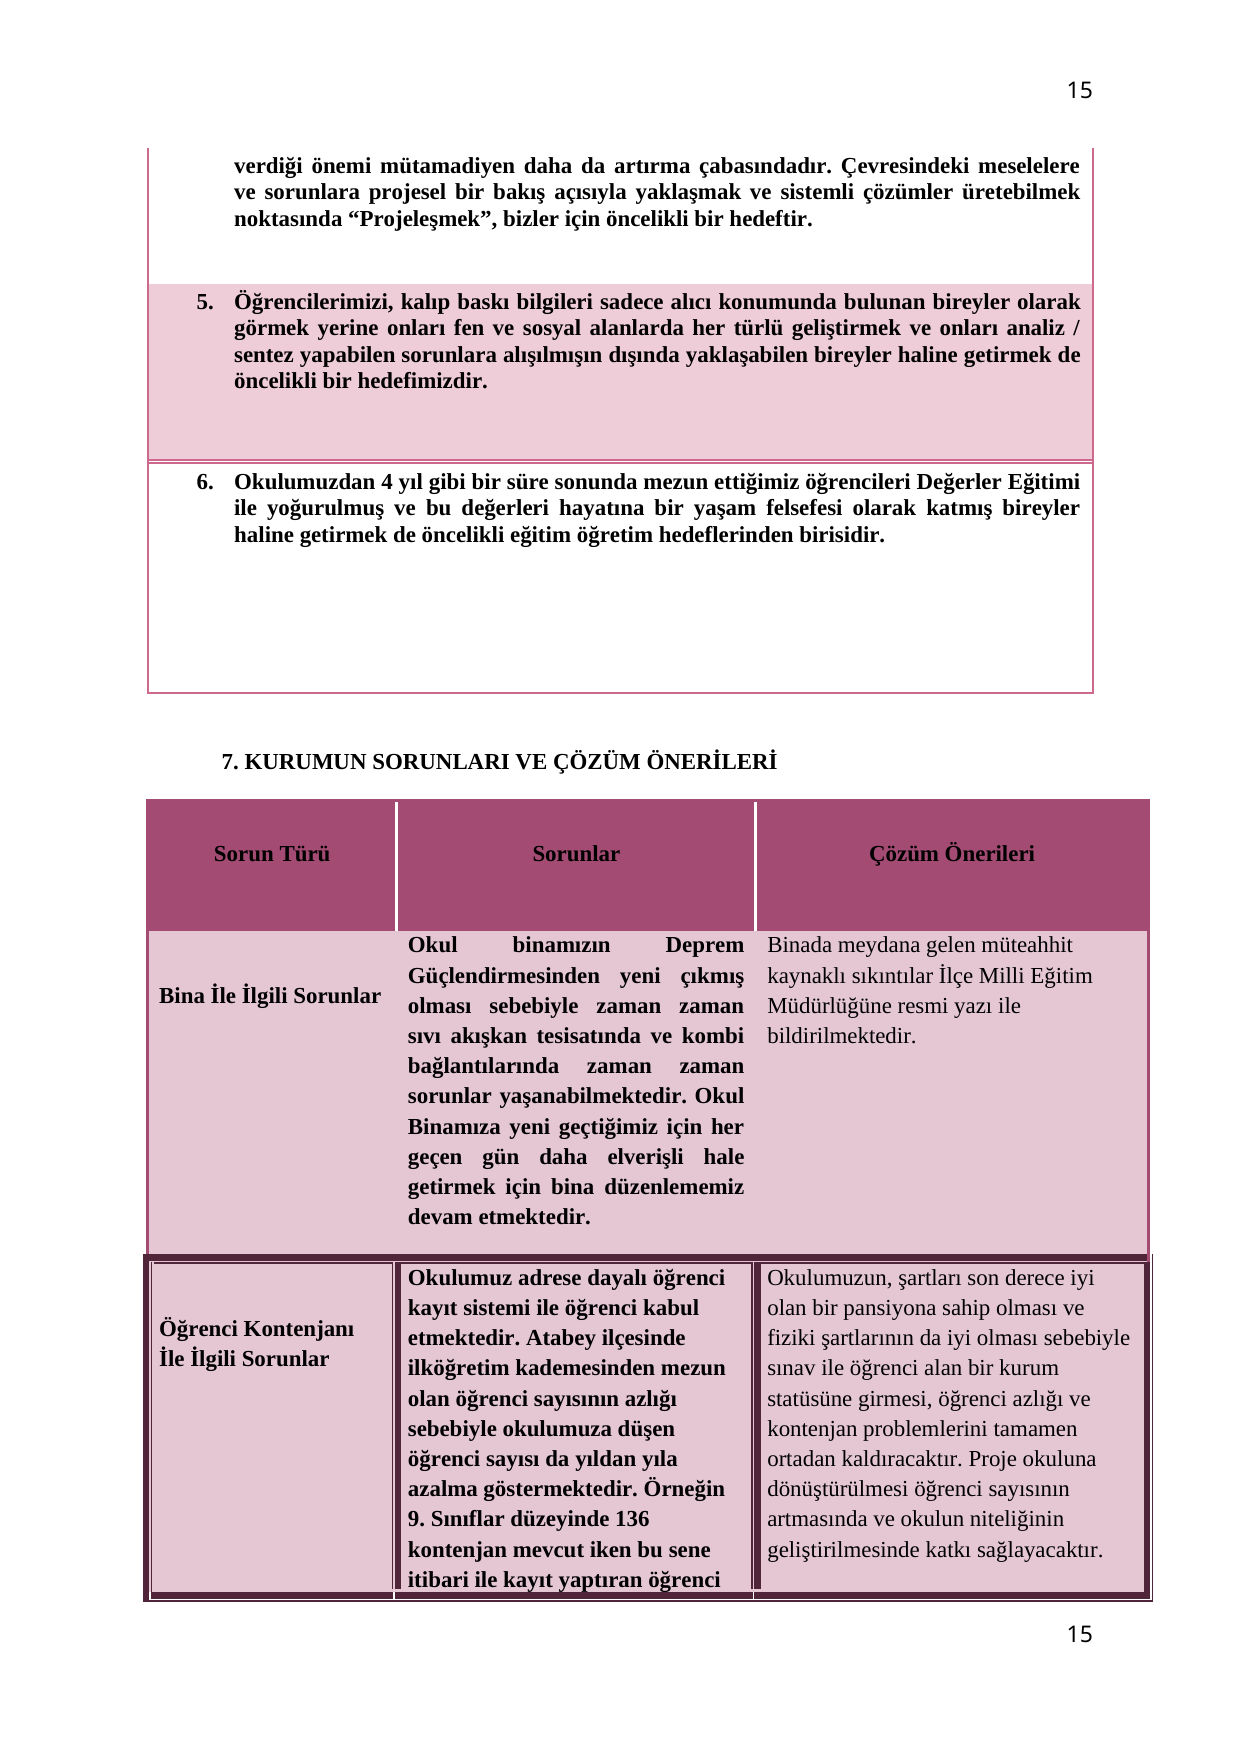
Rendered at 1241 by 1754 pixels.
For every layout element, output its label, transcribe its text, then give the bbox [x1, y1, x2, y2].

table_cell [756, 1264, 1144, 1592]
table_header Sorun Türü [149, 802, 395, 928]
table_header Çözüm Önerileri [757, 802, 1147, 928]
table_cell Öğrencilerimizi, kalıp baskı bilgileri sadece alıcı konumunda bulunan bireyler olarak görmek yerine onları fen ve sosyal alanlarda her türlü geliştirmek ve onları analiz / sentez yapabilen sorunlara alışılmışın dışında yaklaşabilen bireyler haline getirmek de öncelikli bir hedefimizdir. [149, 284, 1092, 459]
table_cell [396, 1261, 756, 1592]
table_cell Bina İle İlgili Sorunlar [149, 931, 396, 1254]
table_cell Binada meydana gelen müteahhit kaynaklı sıkıntılar İlçe Milli Eğitim Müdürlüğüne resmi yazı ile bildirilmektedir. [756, 931, 1147, 1254]
table_cell Okulumuzdan 4 yıl gibi bir süre sonunda mezun ettiğimiz öğrencileri Değerler Eğitimi ile yoğurulmuş ve bu değerleri hayatına bir yaşam felsefesi olarak katmış bireyler haline getirmek de öncelikli eğitim öğretim hedeflerinden birisidir. [149, 464, 1092, 692]
table_cell Okul binamızın Deprem Güçlendirmesinden yeni çıkmış olması sebebiyle zaman zaman sıvı akışkan tesisatında ve kombi bağlantılarında zaman zaman sorunlar yaşanabilmektedir. Okul Binamıza yeni geçtiğimiz için her geçen gün daha elverişli hale getirmek için bina düzenlememiz devam etmektedir. [396, 931, 756, 1254]
table_header Sorunlar [398, 802, 754, 928]
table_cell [149, 148, 1092, 284]
text 7. KURUMUN SORUNLARI VE ÇÖZÜM ÖNERİLERİ [148, 748, 1093, 774]
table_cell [149, 1261, 396, 1592]
